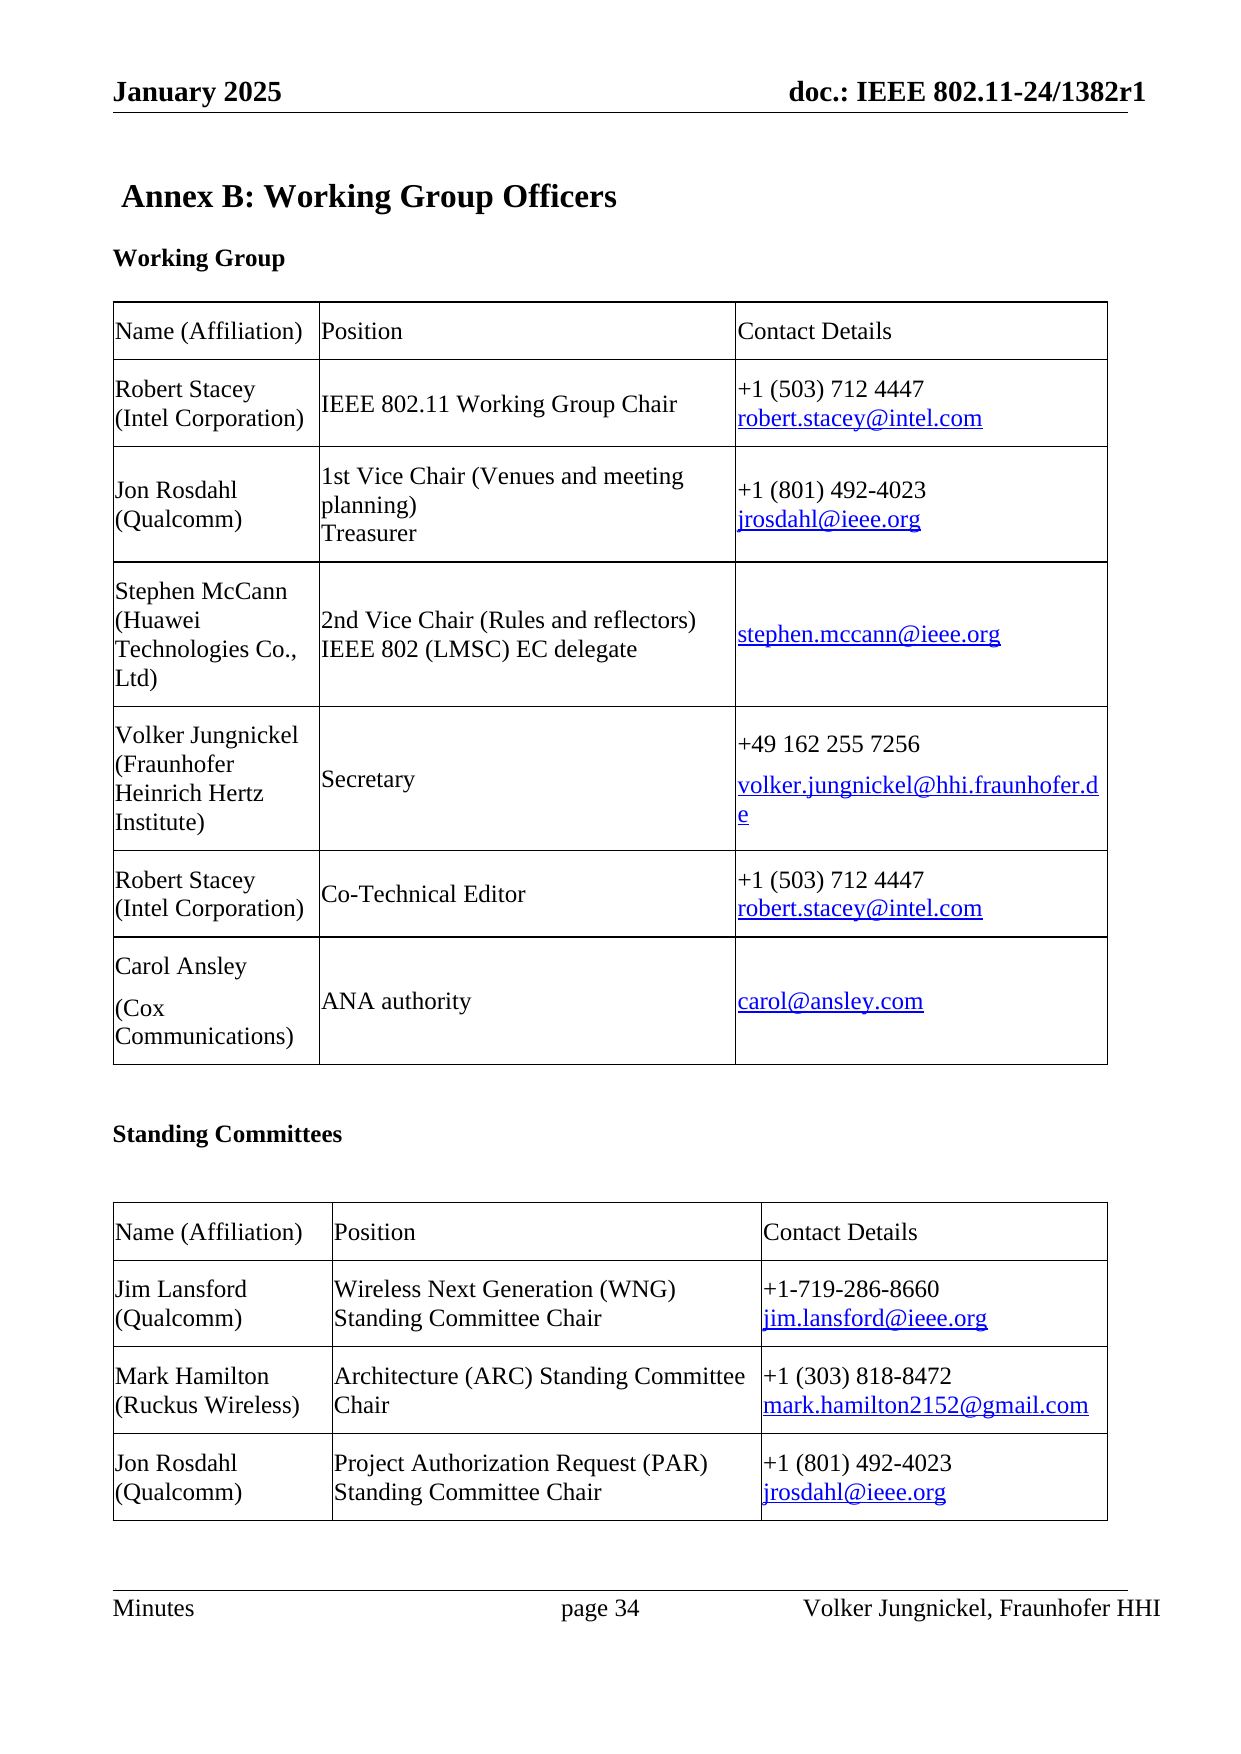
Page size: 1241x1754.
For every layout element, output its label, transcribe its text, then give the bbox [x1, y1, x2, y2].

table_cell IEEE 802.11 Working Group Chair [320, 360, 735, 446]
table_cell +1 (503) 712 4447 robert.stacey@intel.com [736, 851, 1107, 936]
table_cell +1 (801) 492-4023 jrosdahl@ieee.org [762, 1434, 1107, 1519]
table_cell +1-719-286-8660 jim.lansford@ieee.org [762, 1261, 1107, 1346]
table_cell Robert Stacey (Intel Corporation) [114, 360, 319, 446]
table_cell Jim Lansford (Qualcomm) [114, 1261, 332, 1346]
table_cell Mark Hamilton (Ruckus Wireless) [114, 1347, 332, 1433]
table_cell stephen.mccann@ieee.org [736, 563, 1107, 706]
table_cell +1 (503) 712 4447 robert.stacey@intel.com [736, 360, 1107, 446]
table_cell +1 (801) 492-4023 jrosdahl@ieee.org [736, 447, 1107, 561]
table_header Name (Affiliation) [114, 1203, 332, 1259]
table_cell Volker Jungnickel (Fraunhofer Heinrich Hertz Institute) [114, 707, 319, 850]
text Working Group [112, 243, 1128, 272]
table_header Name (Affiliation) [114, 303, 319, 359]
subtitle Annex B: Working Group Officers [112, 176, 1128, 214]
table_cell Carol Ansley (Cox Communications) [114, 938, 319, 1064]
table_cell Architecture (ARC) Standing Committee Chair [333, 1347, 761, 1433]
table_header Contact Details [762, 1203, 1107, 1259]
text Standing Committees [112, 1119, 1128, 1148]
table_cell Jon Rosdahl (Qualcomm) [114, 447, 319, 561]
table_cell Co-Technical Editor [320, 851, 735, 936]
table_cell Project Authorization Request (PAR) Standing Committee Chair [333, 1434, 761, 1519]
table_header Position [320, 303, 735, 359]
table_cell 1st Vice Chair (Venues and meeting planning) Treasurer [320, 447, 735, 561]
table_cell Secretary [320, 707, 735, 850]
table_cell +49 162 255 7256 volker.jungnickel@hhi.fraunhofer.de [736, 707, 1107, 850]
table_cell Wireless Next Generation (WNG) Standing Committee Chair [333, 1261, 761, 1346]
table_cell +1 (303) 818-8472 mark.hamilton2152@gmail.com [762, 1347, 1107, 1433]
table_cell Jon Rosdahl (Qualcomm) [114, 1434, 332, 1519]
table_cell ANA authority [320, 938, 735, 1064]
table_header Position [333, 1203, 761, 1259]
table_cell Robert Stacey (Intel Corporation) [114, 851, 319, 936]
table_cell Stephen McCann (Huawei Technologies Co., Ltd) [114, 563, 319, 706]
table_cell 2nd Vice Chair (Rules and reflectors) IEEE 802 (LMSC) EC delegate [320, 563, 735, 706]
table_cell carol@ansley.com [736, 938, 1107, 1064]
table_header Contact Details [736, 303, 1107, 359]
